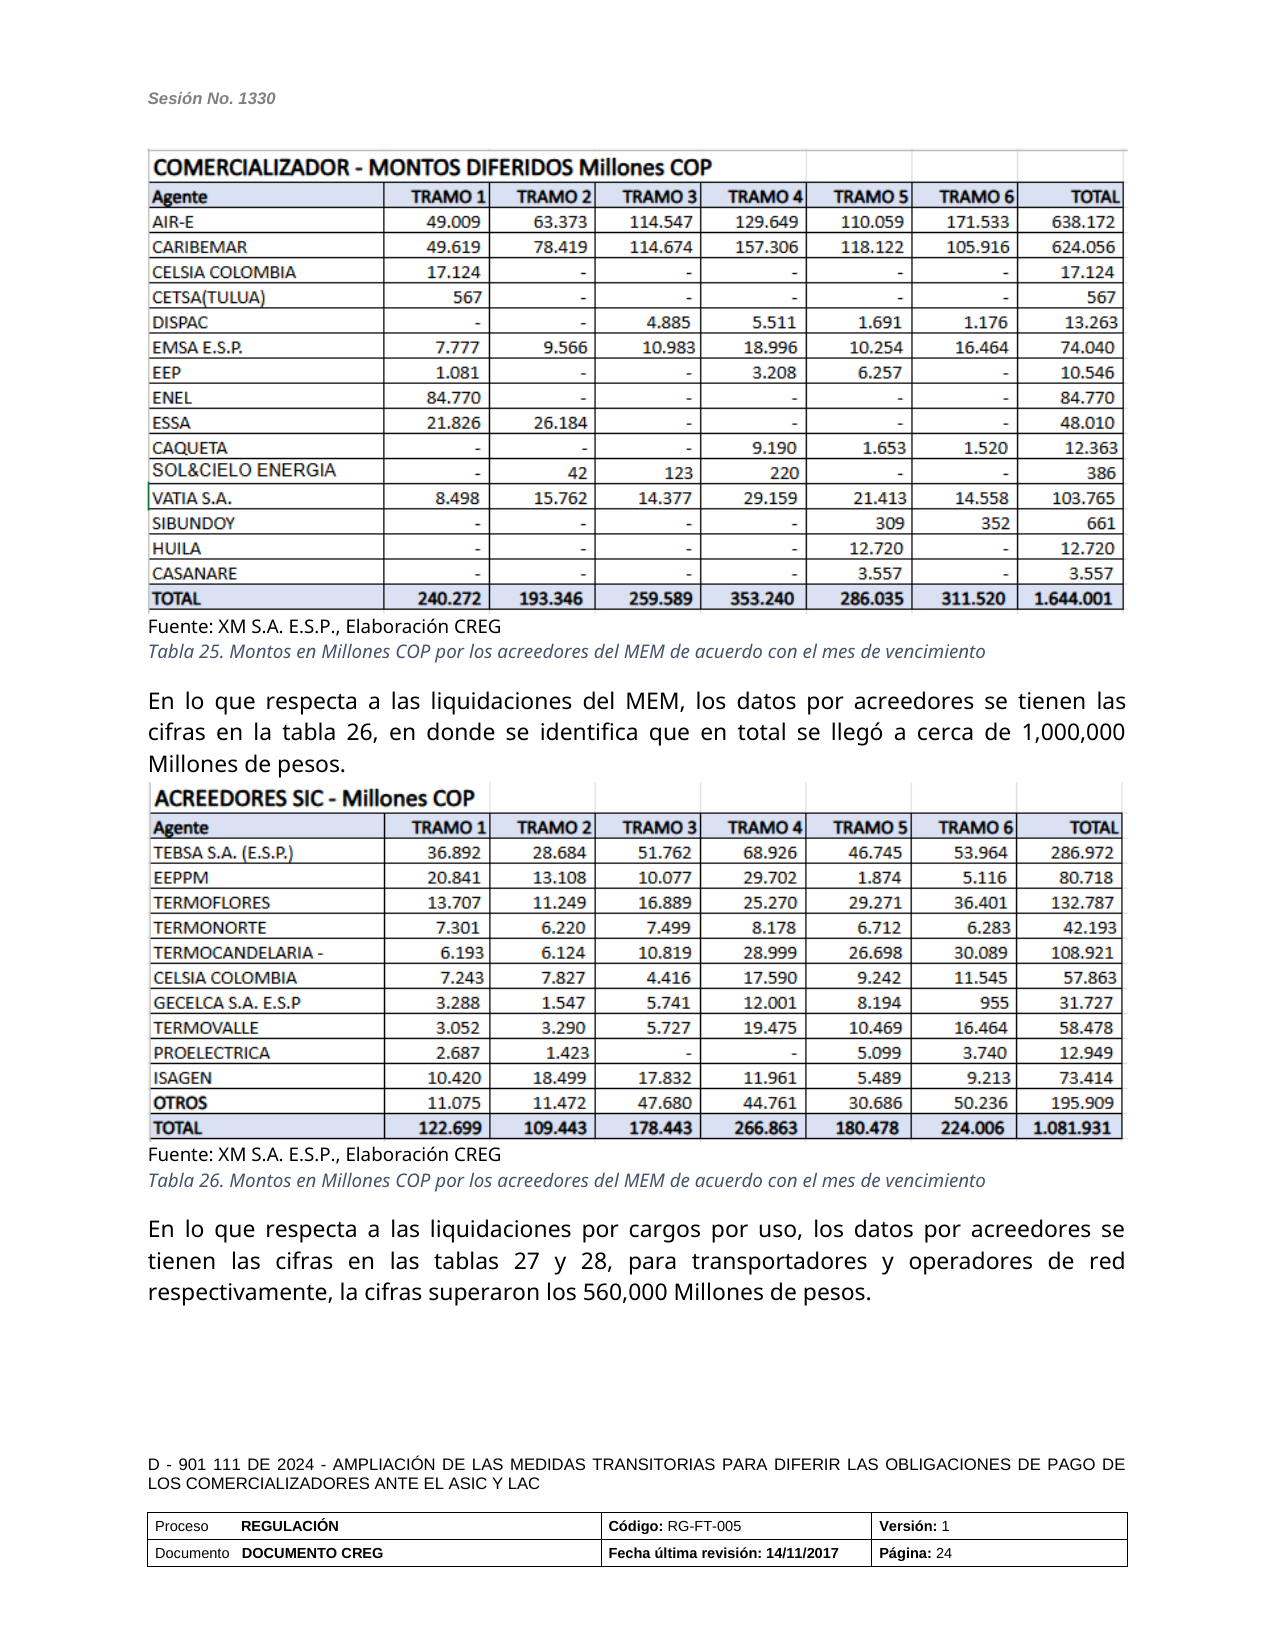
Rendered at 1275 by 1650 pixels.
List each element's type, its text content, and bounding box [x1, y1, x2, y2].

text Fuente: XM S.A. E.S.P., Elaboración CREG [148, 1142, 1127, 1167]
text Tabla 26. Montos en Millones COP por los acreedores del MEM de acuerdo con el mes de vencimiento [148, 1167, 1127, 1193]
picture [147, 778, 1128, 1142]
text Tabla 25. Montos en Millones COP por los acreedores del MEM de acuerdo con el mes de vencimiento [148, 639, 1127, 664]
text En lo que respecta a las liquidaciones del MEM, los datos por acreedores se tienen las cifras en la tabla 26, en donde se identifica que en total se llegó a cerca de 1,000,000 Millones de pesos. [148, 685, 1127, 778]
picture [147, 147, 1128, 614]
text En lo que respecta a las liquidaciones por cargos por uso, los datos por acreedores se tienen las cifras en las tablas 27 y 28, para transportadores y operadores de red respectivamente, la cifras superaron los 560,000 Millones de pesos. [148, 1213, 1127, 1307]
text Fuente: XM S.A. E.S.P., Elaboración CREG [148, 614, 1127, 639]
